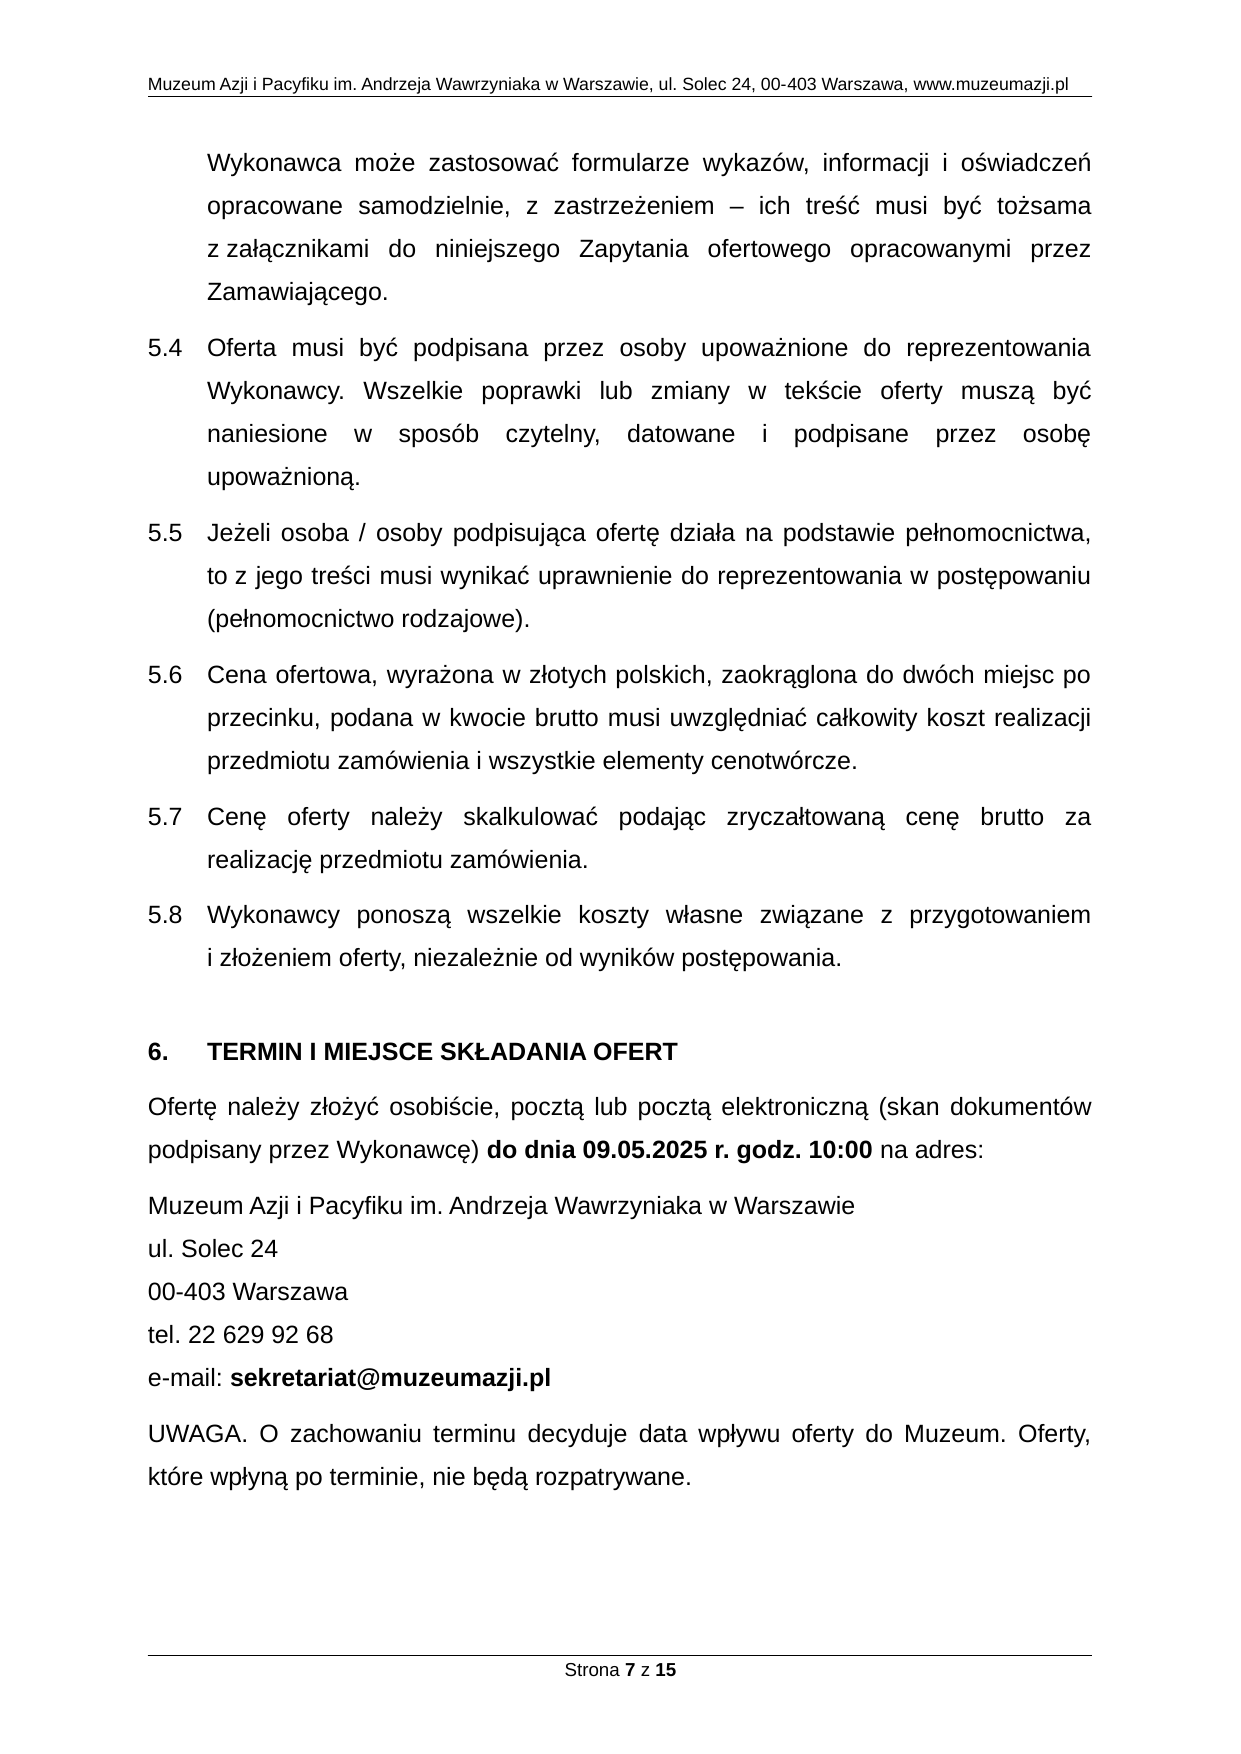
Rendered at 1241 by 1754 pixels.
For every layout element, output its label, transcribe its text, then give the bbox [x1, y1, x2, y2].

text e-mail: sekretariat@muzeumazji.pl [148, 1363, 1092, 1392]
list TERMIN I MIEJSCE SKŁADANIA OFERT [148, 1036, 1092, 1065]
list Oferta musi być podpisana przez osoby upoważnione do reprezentowania Wykonawcy. Wszelkie poprawki lub zmiany w tekście oferty muszą być naniesione w sposób czytelny, datowane i podpisane przez osobę upoważnioną. [148, 333, 1092, 491]
list Ofertę należy złożyć osobiście, pocztą lub pocztą elektroniczną (skan dokumentów podpisany przez Wykonawcę) do dnia 09.05.2025 r. godz. 10:00 na adres: [148, 1092, 1092, 1164]
list Cenę oferty należy skalkulować podając zryczałtowaną cenę brutto za realizację przedmiotu zamówienia. [148, 801, 1092, 873]
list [148, 148, 1092, 306]
list Cena ofertowa, wyrażona w złotych polskich, zaokrąglona do dwóch miejsc po przecinku, podana w kwocie brutto musi uwzględniać całkowity koszt realizacji przedmiotu zamówienia i wszystkie elementy cenotwórcze. [148, 659, 1092, 774]
list Muzeum Azji i Pacyfiku im. Andrzeja Wawrzyniaka w Warszawie [148, 1191, 1092, 1219]
text tel. 22 629 92 68 [148, 1320, 1092, 1349]
text 00-403 Warszawa [148, 1277, 1092, 1306]
text UWAGA. O zachowaniu terminu decyduje data wpływu oferty do Muzeum. Oferty, które wpłyną po terminie, nie będą rozpatrywane. [148, 1419, 1092, 1491]
text ul. Solec 24 [148, 1234, 1092, 1263]
list Wykonawcy ponoszą wszelkie koszty własne związane z przygotowaniem i złożeniem oferty, niezależnie od wyników postępowania. [148, 900, 1092, 972]
list Jeżeli osoba / osoby podpisująca ofertę działa na podstawie pełnomocnictwa, to z jego treści musi wynikać uprawnienie do reprezentowania w postępowaniu (pełnomocnictwo rodzajowe). [148, 518, 1092, 633]
